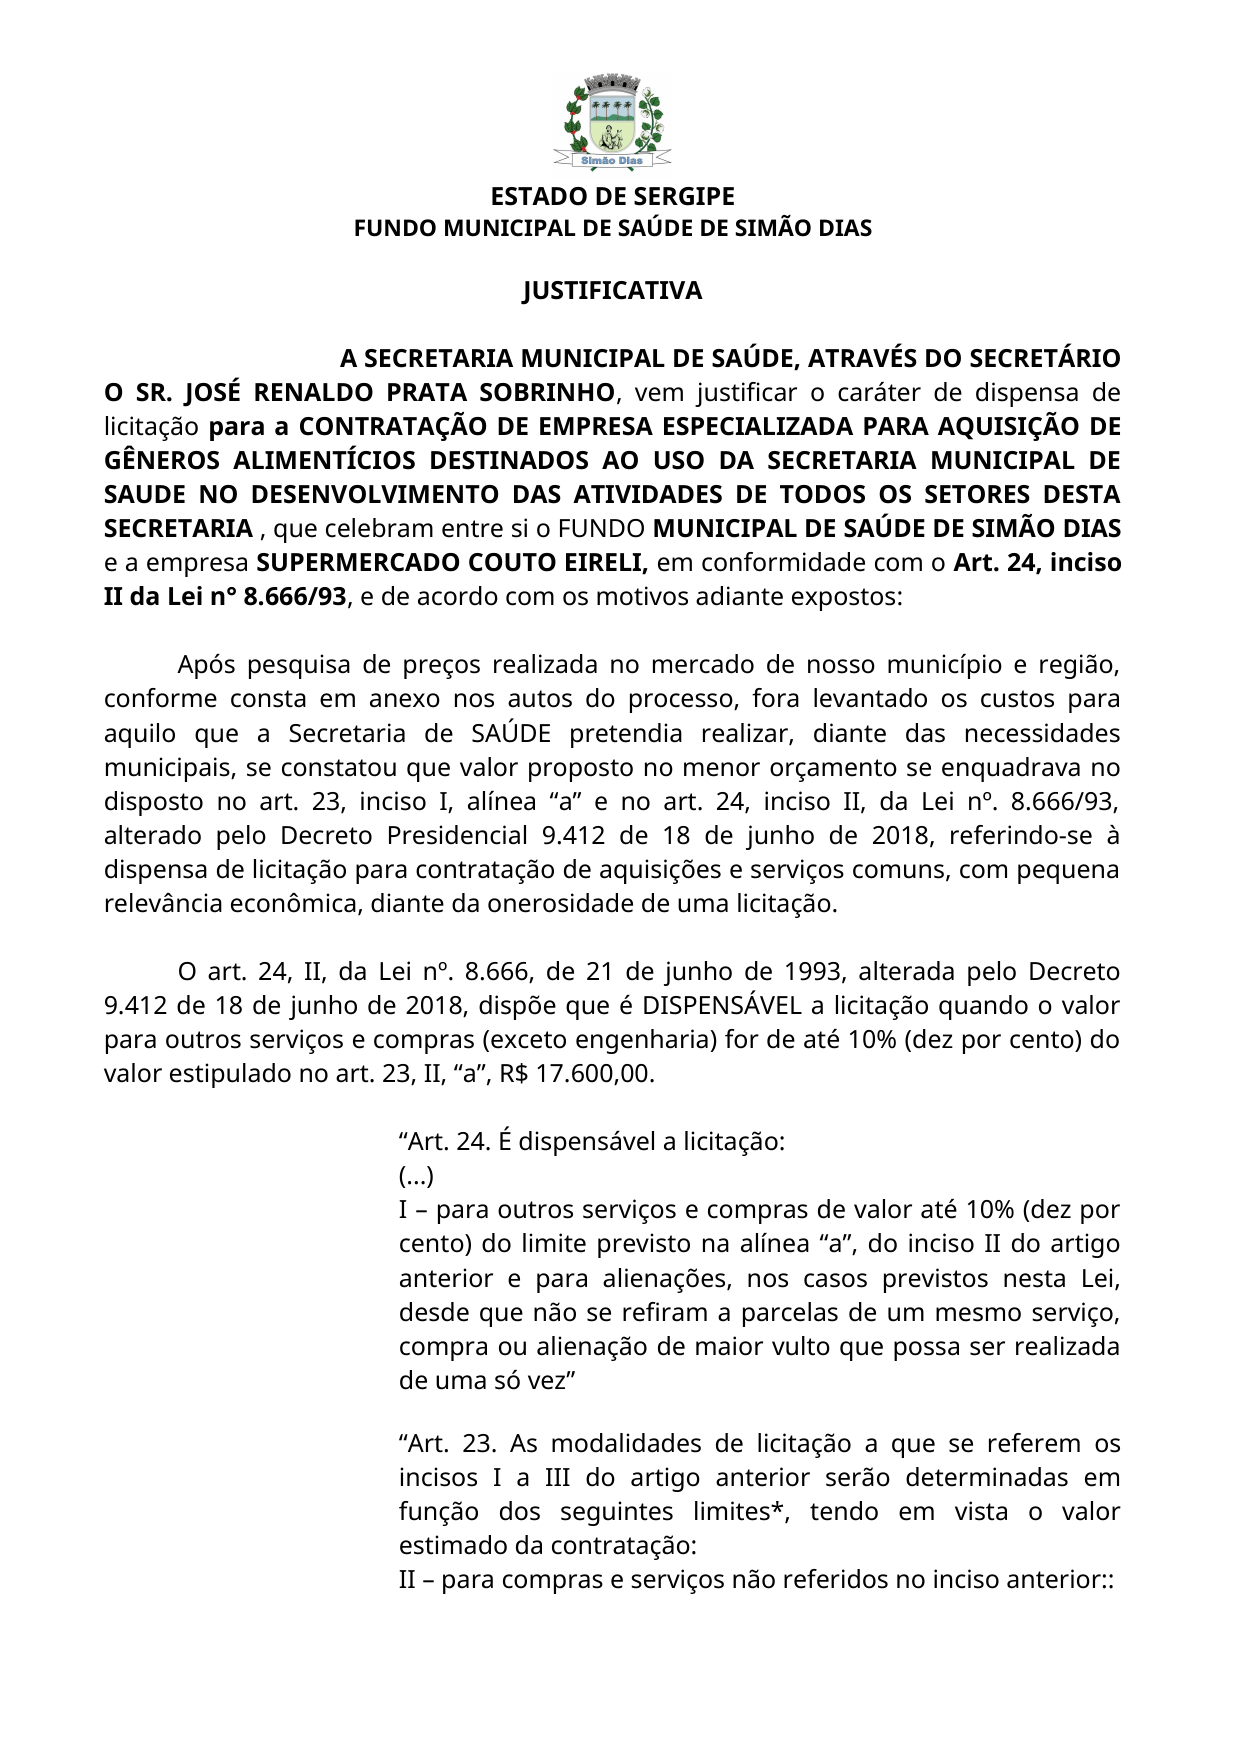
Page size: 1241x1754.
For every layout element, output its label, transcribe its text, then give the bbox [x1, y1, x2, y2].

text (...) [399, 1158, 1122, 1192]
text “Art. 24. É dispensável a licitação: [399, 1124, 1122, 1158]
text “Art. 23. As modalidades de licitação a que se referem os incisos I a III do artigo anterior serão determinadas em função dos seguintes limites*, tendo em vista o valor estimado da contratação: [399, 1425, 1122, 1561]
text O art. 24, II, da Lei nº. 8.666, de 21 de junho de 1993, alterada pelo Decreto 9.412 de 18 de junho de 2018, dispõe que é DISPENSÁVEL a licitação quando o valor para outros serviços e compras (exceto engenharia) for de até 10% (dez por cento) do valor estipulado no art. 23, II, “a”, R$ 17.600,00. [103, 954, 1122, 1090]
text Após pesquisa de preços realizada no mercado de nosso município e região, conforme consta em anexo nos autos do processo, fora levantado os custos para aquilo que a Secretaria de SAÚDE pretendia realizar, diante das necessidades municipais, se constatou que valor proposto no menor orçamento se enquadrava no disposto no art. 23, inciso I, alínea “a” e no art. 24, inciso II, da Lei nº. 8.666/93, alterado pelo Decreto Presidencial 9.412 de 18 de junho de 2018, referindo-se à dispensa de licitação para contratação de aquisições e serviços comuns, com pequena relevância econômica, diante da onerosidade de uma licitação. [103, 647, 1122, 919]
picture [552, 71, 673, 179]
subtitle JUSTIFICATIVA [103, 272, 1122, 306]
text I – para outros serviços e compras de valor até 10% (dez por cento) do limite previsto na alínea “a”, do inciso II do artigo anterior e para alienações, nos casos previstos nesta Lei, desde que não se refiram a parcelas de um mesmo serviço, compra ou alienação de maior vulto que possa ser realizada de uma só vez” [399, 1192, 1122, 1396]
text A SECRETARIA MUNICIPAL DE SAÚDE, ATRAVÉS DO SECRETÁRIO O SR. JOSÉ RENALDO PRATA SOBRINHO, vem justificar o caráter de dispensa de licitação para a CONTRATAÇÃO DE EMPRESA ESPECIALIZADA PARA AQUISIÇÃO DE GÊNEROS ALIMENTÍCIOS DESTINADOS AO USO DA SECRETARIA MUNICIPAL DE SAUDE NO DESENVOLVIMENTO DAS ATIVIDADES DE TODOS OS SETORES DESTA SECRETARIA , que celebram entre si o FUNDO MUNICIPAL DE SAÚDE DE SIMÃO DIAS e a empresa SUPERMERCADO COUTO EIRELI, em conformidade com o Art. 24, inciso II da Lei n° 8.666/93, e de acordo com os motivos adiante expostos: [103, 341, 1122, 613]
text II – para compras e serviços não referidos no inciso anterior:: [399, 1561, 1122, 1596]
